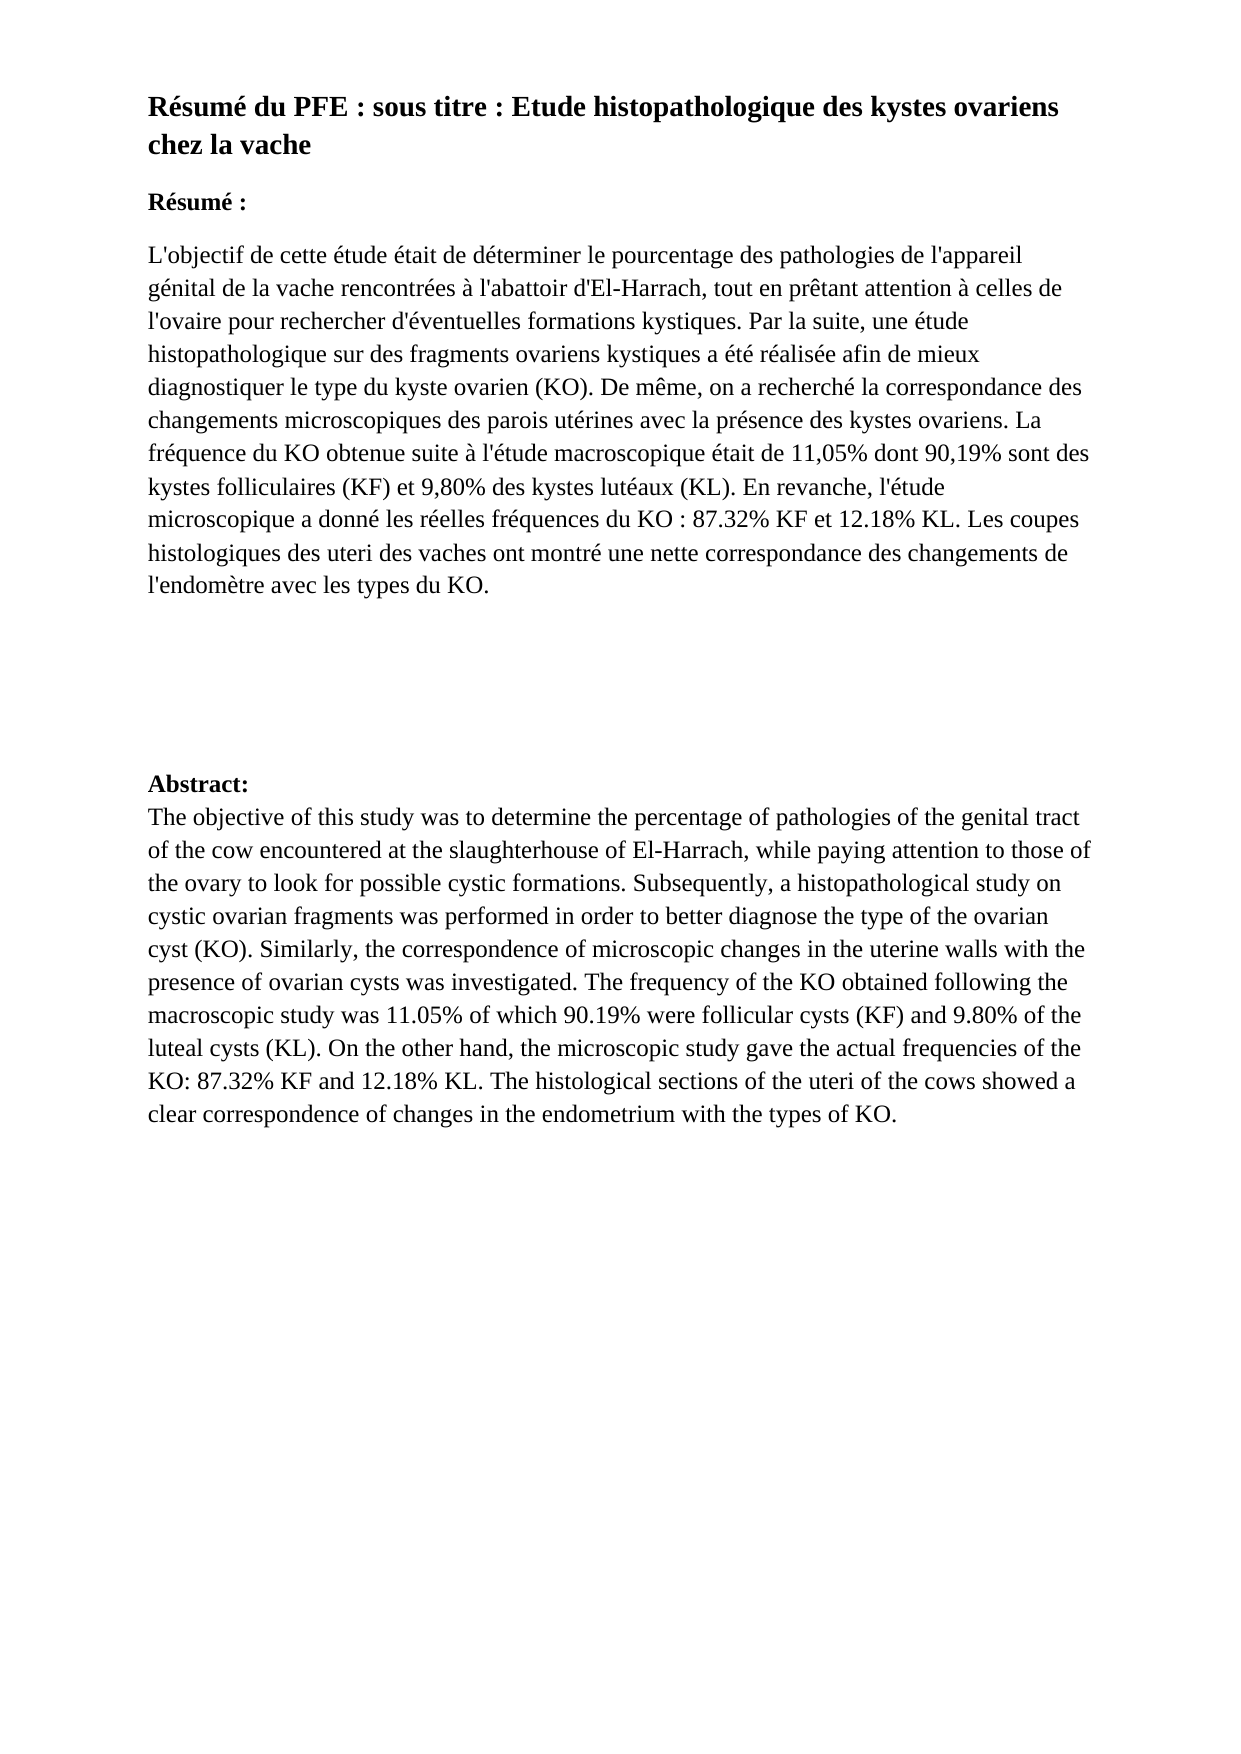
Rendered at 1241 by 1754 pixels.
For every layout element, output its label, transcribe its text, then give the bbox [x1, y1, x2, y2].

text Résumé du PFE : sous titre : Etude histopathologique des kystes ovariens chez la vache [148, 89, 1093, 161]
text Résumé : [148, 187, 1093, 215]
text L'objectif de cette étude était de déterminer le pourcentage des pathologies de l'appareil génital de la vache rencontrées à l'abattoir d'El-Harrach, tout en prêtant attention à celles de l'ovaire pour rechercher d'éventuelles formations kystiques. Par la suite, une étude histopathologique sur des fragments ovariens kystiques a été réalisée afin de mieux diagnostiquer le type du kyste ovarien (KO). De même, on a recherché la correspondance des changements microscopiques des parois utérines avec la présence des kystes ovariens. La fréquence du KO obtenue suite à l'étude macroscopique était de 11,05% dont 90,19% sont des kystes folliculaires (KF) et 9,80% des kystes lutéaux (KL). En revanche, l'étude microscopique a donné les réelles fréquences du KO : 87.32% KF et 12.18% KL. Les coupes histologiques des uteri des vaches ont montré une nette correspondance des changements de l'endomètre avec les types du KO. Abstract: The objective of this study was to determine the percentage of pathologies of the genital tract of the cow encountered at the slaughterhouse of El-Harrach, while paying attention to those of the ovary to look for possible cystic formations. Subsequently, a histopathological study on cystic ovarian fragments was performed in order to better diagnose the type of the ovarian cyst (KO). Similarly, the correspondence of microscopic changes in the uterine walls with the presence of ovarian cysts was investigated. The frequency of the KO obtained following the macroscopic study was 11.05% of which 90.19% were follicular cysts (KF) and 9.80% of the luteal cysts (KL). On the other hand, the microscopic study gave the actual frequencies of the KO: 87.32% KF and 12.18% KL. The histological sections of the uteri of the cows showed a clear correspondence of changes in the endometrium with the types of KO. [148, 240, 1093, 1128]
